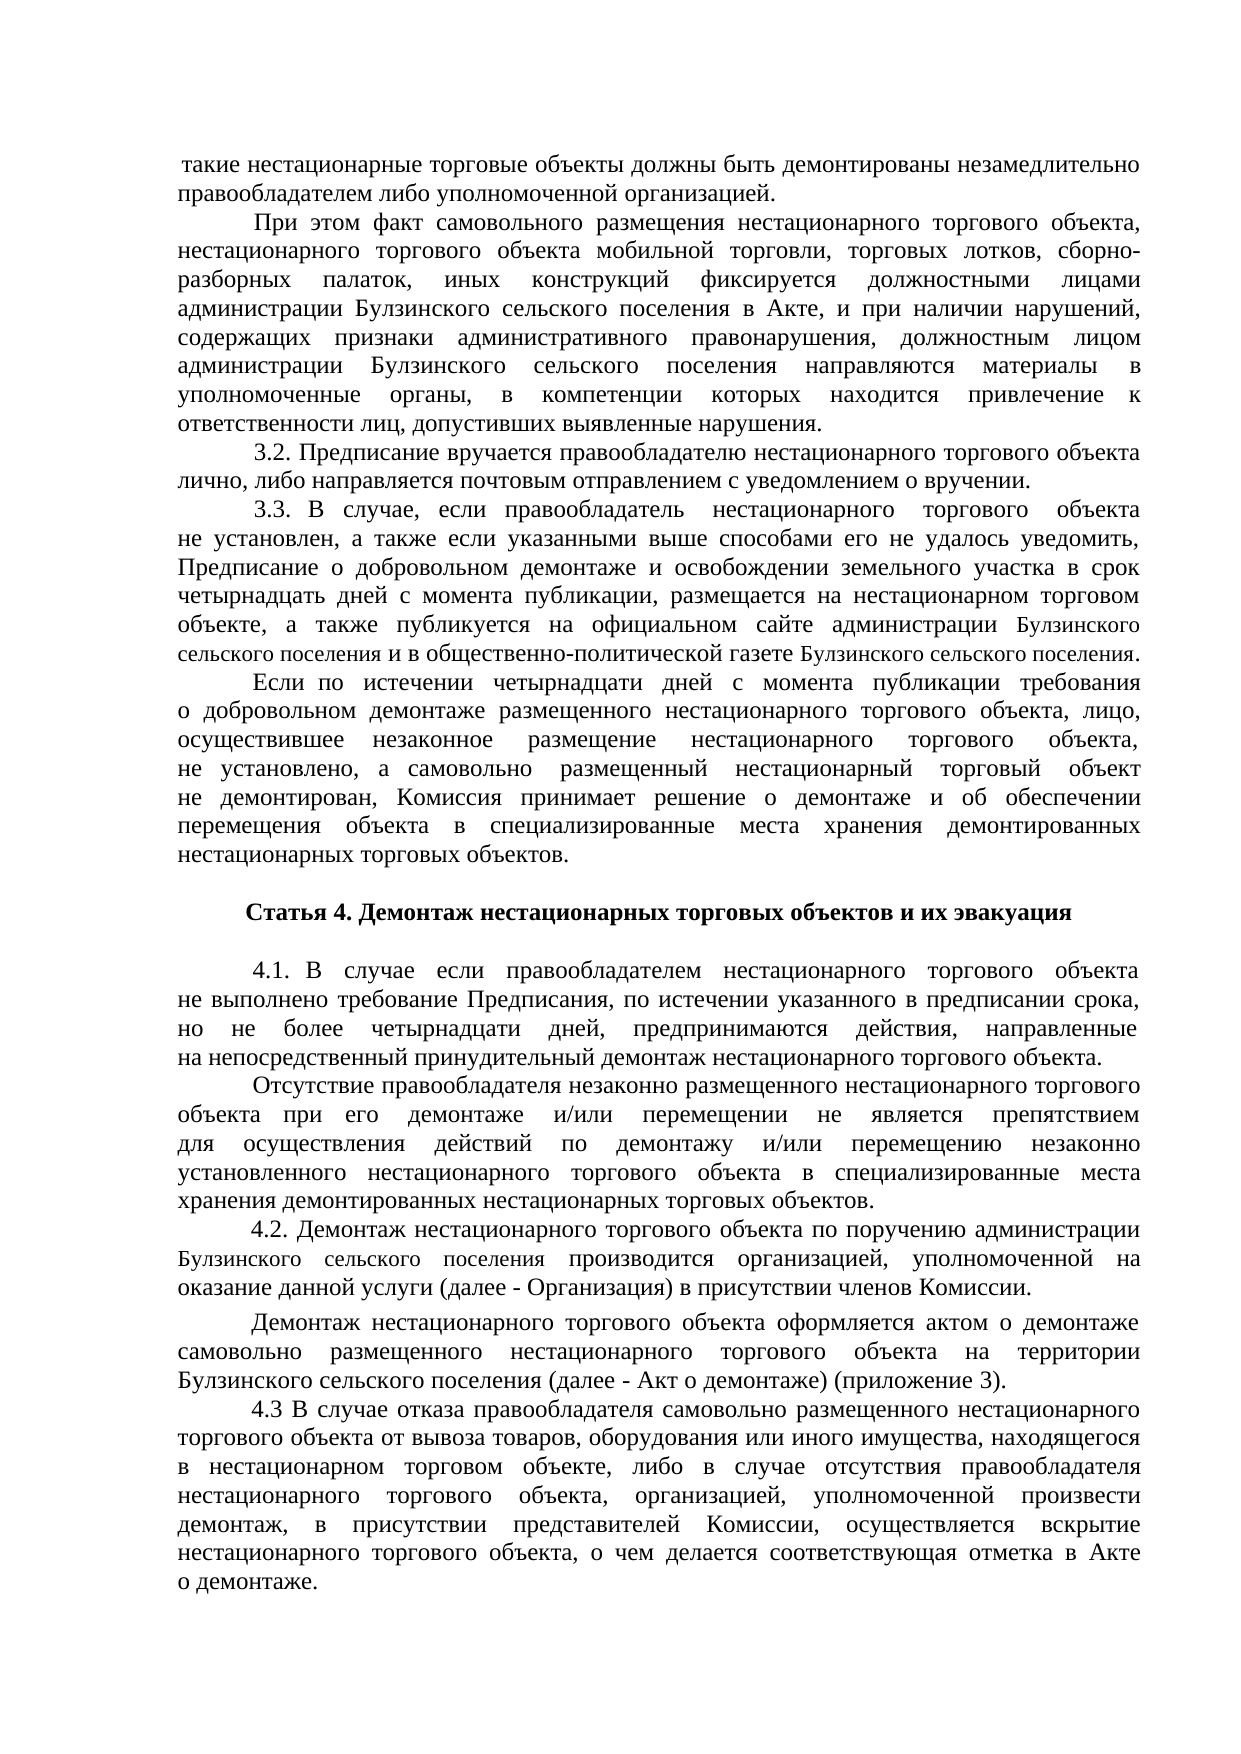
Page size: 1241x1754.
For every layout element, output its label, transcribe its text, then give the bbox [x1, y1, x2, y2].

list В случае, если правообладатель нестационарного торгового объекта не установлен, а также если указанными выше способами его не удалось уведомить, Предписание о добровольном демонтаже и освобождении земельного участка в срок четырнадцать дней с момента публикации, размещается на нестационарном торговом объекте, а также публикуется на официальном сайте администрации Булзинского сельского поселения и в общественно-политической газете Булзинского сельского поселения. [177, 494, 1141, 667]
text При этом факт самовольного размещения нестационарного торгового объекта, нестационарного торгового объекта мобильной торговли, торговых лотков, сборно-разборных палаток, иных конструкций фиксируется должностными лицами администрации Булзинского сельского поселения в Акте, и при наличии нарушений, содержащих признаки административного правонарушения, должностным лицом администрации Булзинского сельского поселения направляются материалы в уполномоченные органы, в компетенции которых находится привлечение к ответственности лиц, допустивших выявленные нарушения. [177, 207, 1141, 437]
list Демонтаж нестационарного торгового объекта по поручению администрации Булзинского сельского поселения производится организацией, уполномоченной на оказание данной услуги (далее - Организация) в присутствии членов Комиссии. [177, 1214, 1141, 1300]
text 4.3 В случае отказа правообладателя самовольно размещенного нестационарного торгового объекта от вывоза товаров, оборудования или иного имущества, находящегося в нестационарном торговом объекте, либо в случае отсутствия правообладателя нестационарного торгового объекта, организацией, уполномоченной произвести демонтаж, в присутствии представителей Комиссии, осуществляется вскрытие нестационарного торгового объекта, о чем делается соответствующая отметка в Акте о демонтаже. [177, 1394, 1141, 1595]
list Предписание вручается правообладателю нестационарного торгового объекта лично, либо направляется почтовым отправлением с уведомлением о вручении. [177, 437, 1141, 494]
list В случае если правообладателем нестационарного торгового объекта не выполнено требование Предписания, по истечении указанного в предписании срока, но не более четырнадцати дней, предпринимаются действия, направленные на непосредственный принудительный демонтаж нестационарного торгового объекта. [177, 955, 1141, 1070]
text Демонтаж нестационарного торгового объекта оформляется актом о демонтаже самовольно размещенного нестационарного торгового объекта на территории Булзинского сельского поселения (далее - Акт о демонтаже) (приложение 3). [177, 1307, 1140, 1394]
text такие нестационарные торговые объекты должны быть демонтированы незамедлительно правообладателем либо уполномоченной организацией. [177, 149, 1141, 207]
subtitle Статья 4. Демонтаж нестационарных торговых объектов и их эвакуация [245, 897, 1163, 926]
text Отсутствие правообладателя незаконно размещенного нестационарного торгового объекта при его демонтаже и/или перемещении не является препятствием для осуществления действий по демонтажу и/или перемещению незаконно установленного нестационарного торгового объекта в специализированные места хранения демонтированных нестационарных торговых объектов. [177, 1070, 1141, 1214]
text Если по истечении четырнадцати дней с момента публикации требования о добровольном демонтаже размещенного нестационарного торгового объекта, лицо, осуществившее незаконное размещение нестационарного торгового объекта, не установлено, а самовольно размещенный нестационарный торговый объект не демонтирован, Комиссия принимает решение о демонтаже и об обеспечении перемещения объекта в специализированные места хранения демонтированных нестационарных торговых объектов. [177, 667, 1141, 868]
